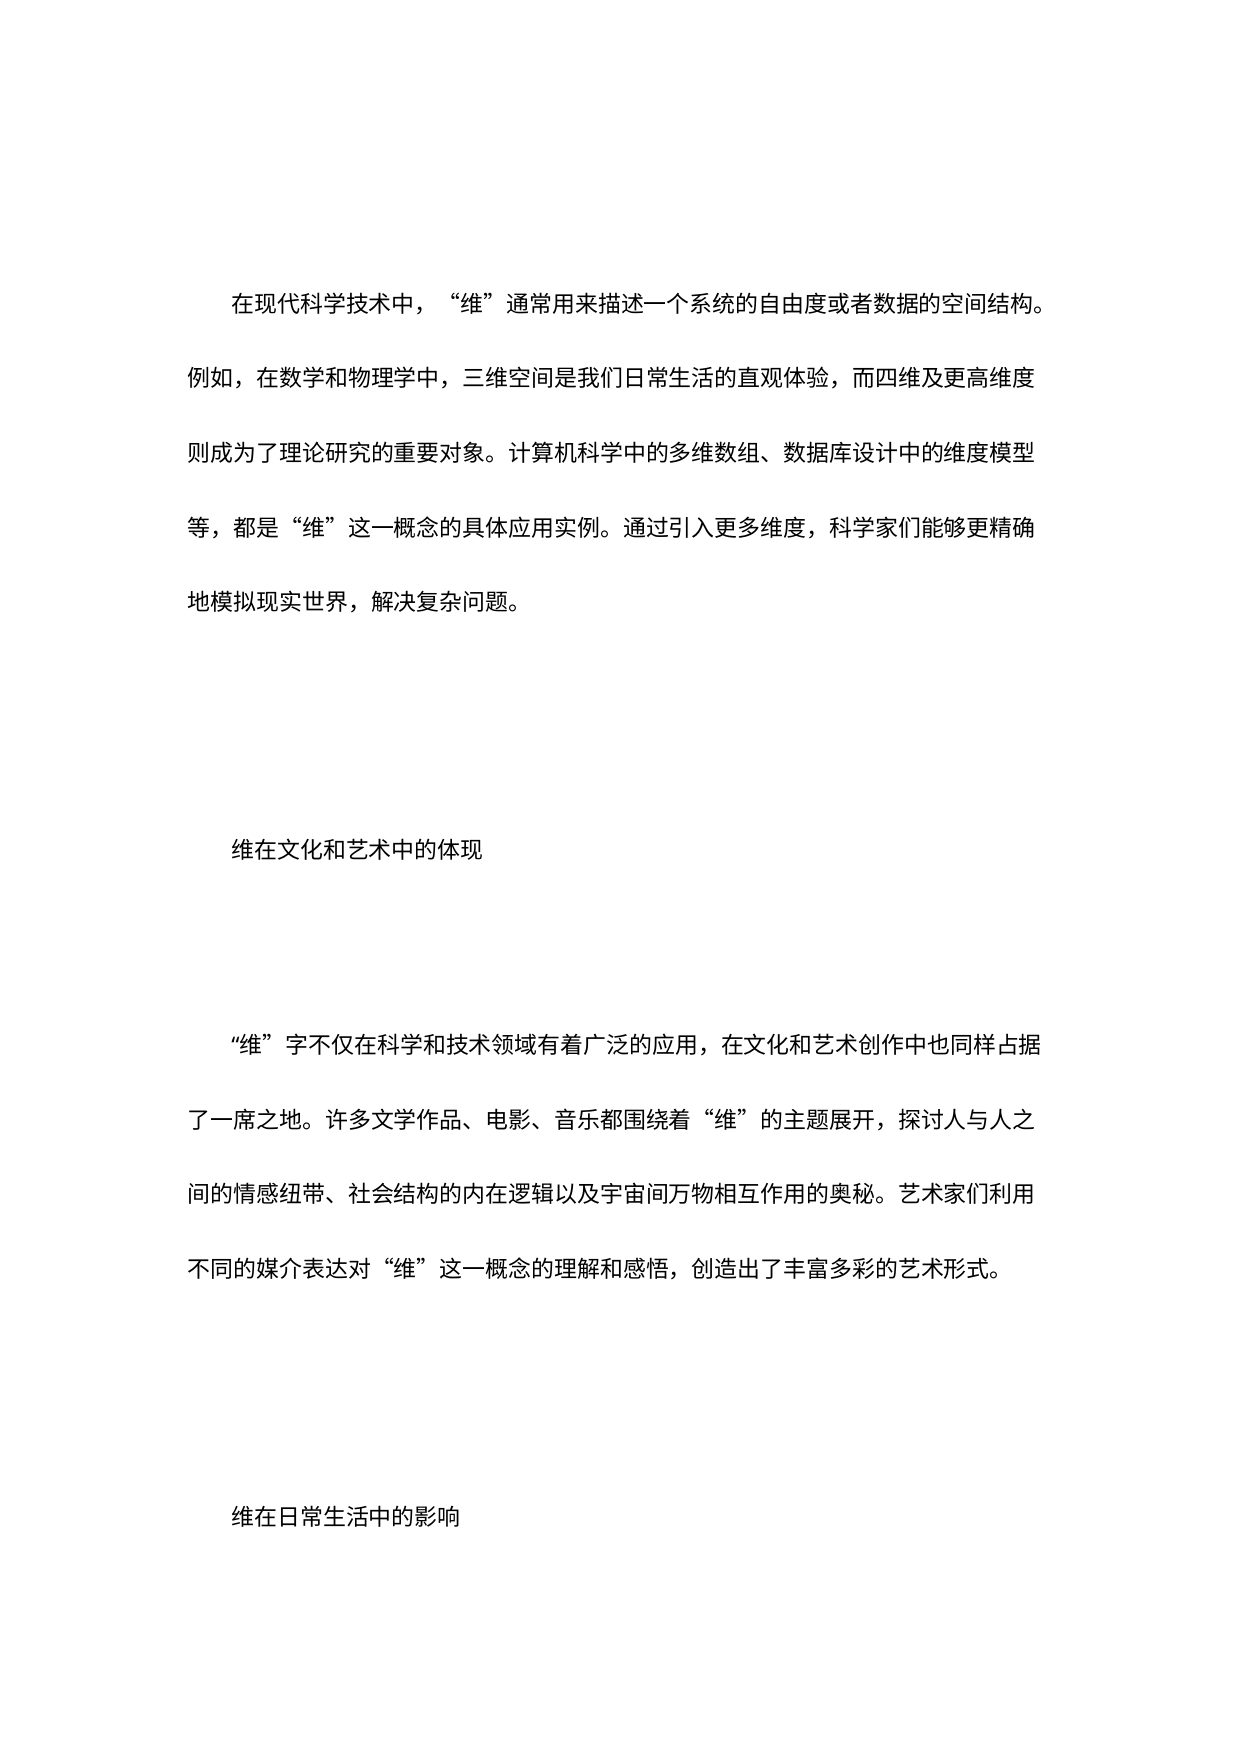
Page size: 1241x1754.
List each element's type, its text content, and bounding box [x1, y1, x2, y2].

text “维”字不仅在科学和技术领域有着广泛的应用，在文化和艺术创作中也同样占据了一席之地。许多文学作品、电影、音乐都围绕着“维”的主题展开，探讨人与人之间的情感纽带、社会结构的内在逻辑以及宇宙间万物相互作用的奥秘。艺术家们利用不同的媒介表达对“维”这一概念的理解和感悟，创造出了丰富多彩的艺术形式。 [187, 1011, 1053, 1300]
text 维在日常生活中的影响 [187, 1483, 1053, 1548]
text 在现代科学技术中，“维”通常用来描述一个系统的自由度或者数据的空间结构。例如，在数学和物理学中，三维空间是我们日常生活的直观体验，而四维及更高维度则成为了理论研究的重要对象。计算机科学中的多维数组、数据库设计中的维度模型等，都是“维”这一概念的具体应用实例。通过引入更多维度，科学家们能够更精确地模拟现实世界，解决复杂问题。 [187, 270, 1053, 633]
text 维在文化和艺术中的体现 [187, 817, 1053, 882]
